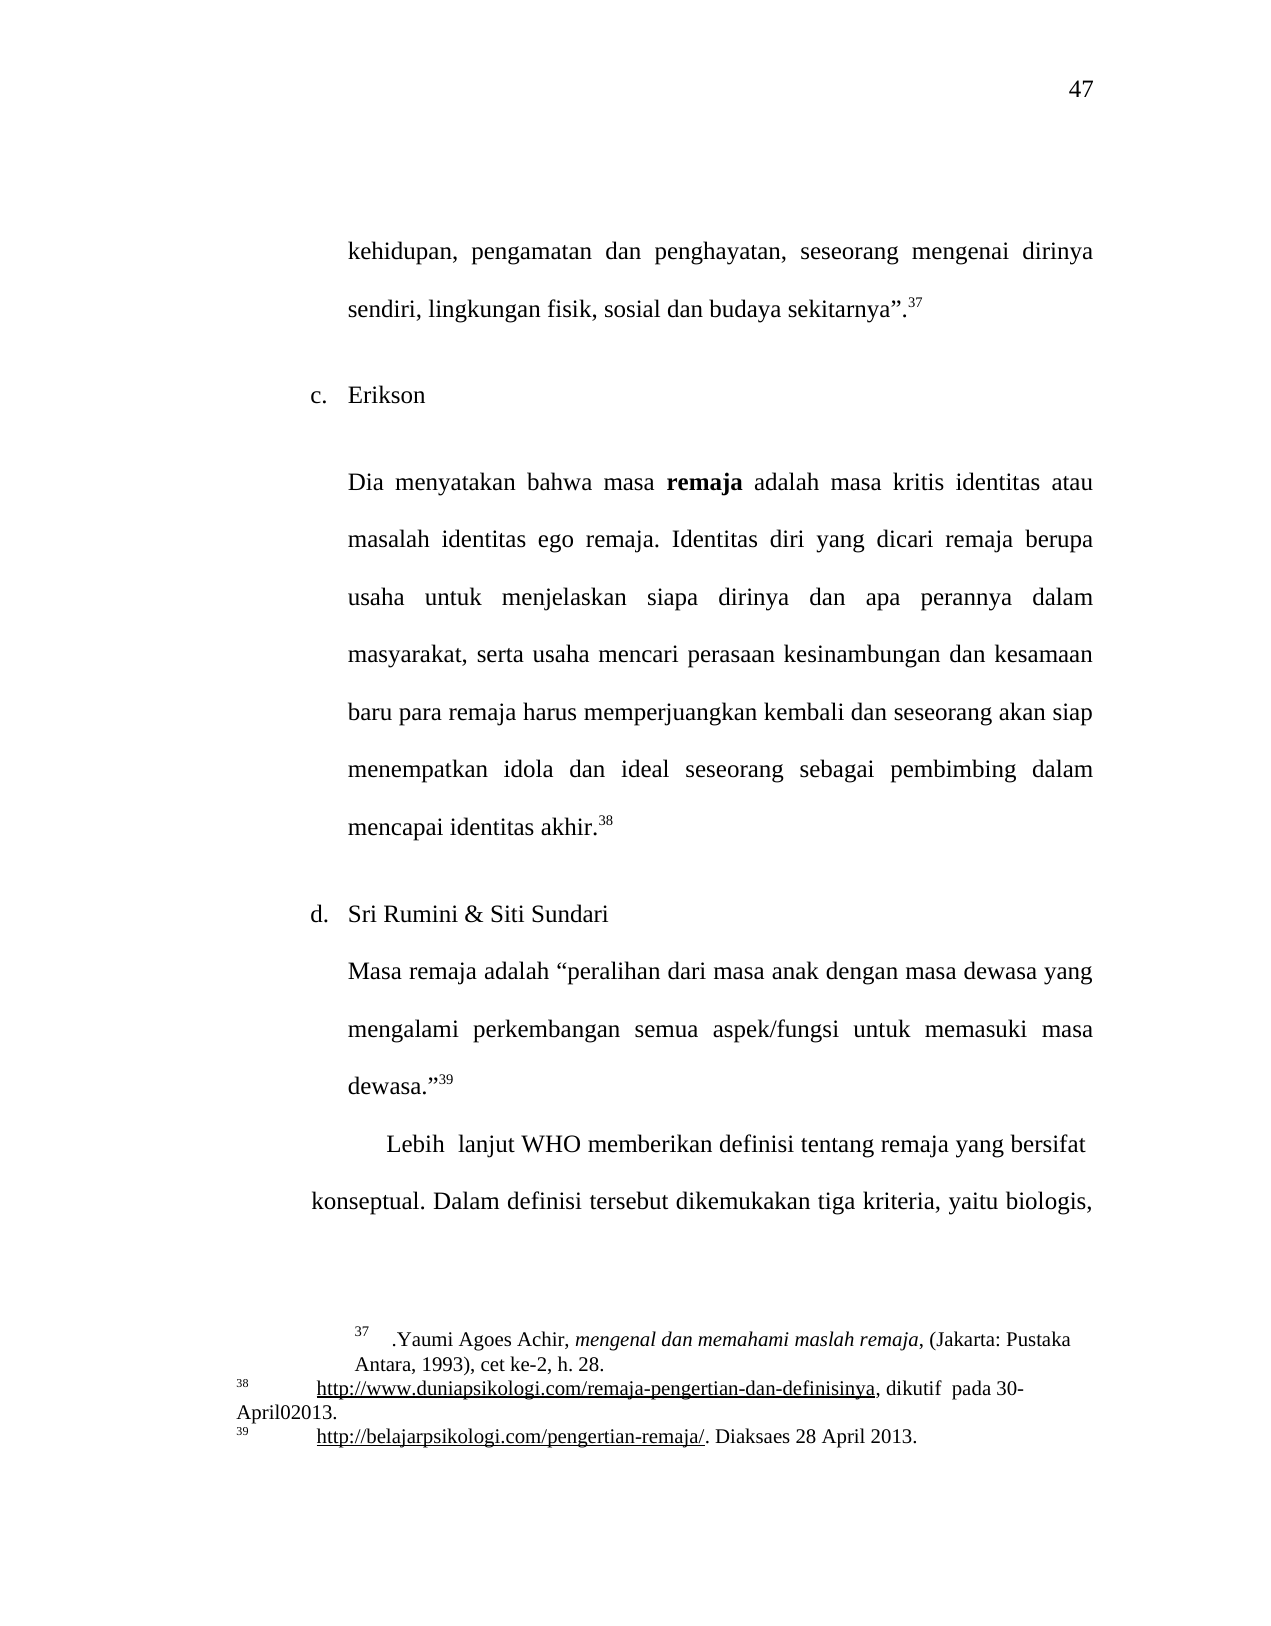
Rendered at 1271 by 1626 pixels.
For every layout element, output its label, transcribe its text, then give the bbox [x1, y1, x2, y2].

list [310, 1129, 1094, 1215]
list Erikson [310, 380, 1094, 409]
list Sri Rumini & Siti Sundari [310, 899, 1094, 927]
text Dia menyatakan bahwa masa remaja adalah masa kritis identitas atau masalah identitas ego remaja. Identitas diri yang dicari remaja berupa usaha untuk menjelaskan siapa dirinya dan apa perannya dalam masyarakat, serta usaha mencari perasaan kesinambungan dan kesamaan baru para remaja harus memperjuangkan kembali dan seseorang akan siap menempatkan idola dan ideal seseorang sebagai pembimbing dalam mencapai identitas akhir. [348, 467, 1094, 841]
list Masa remaja adalah “peralihan dari masa anak dengan masa dewasa yang mengalami perkembangan semua aspek/fungsi untuk memasuki masa dewasa.” [348, 956, 1094, 1100]
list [348, 236, 1094, 322]
